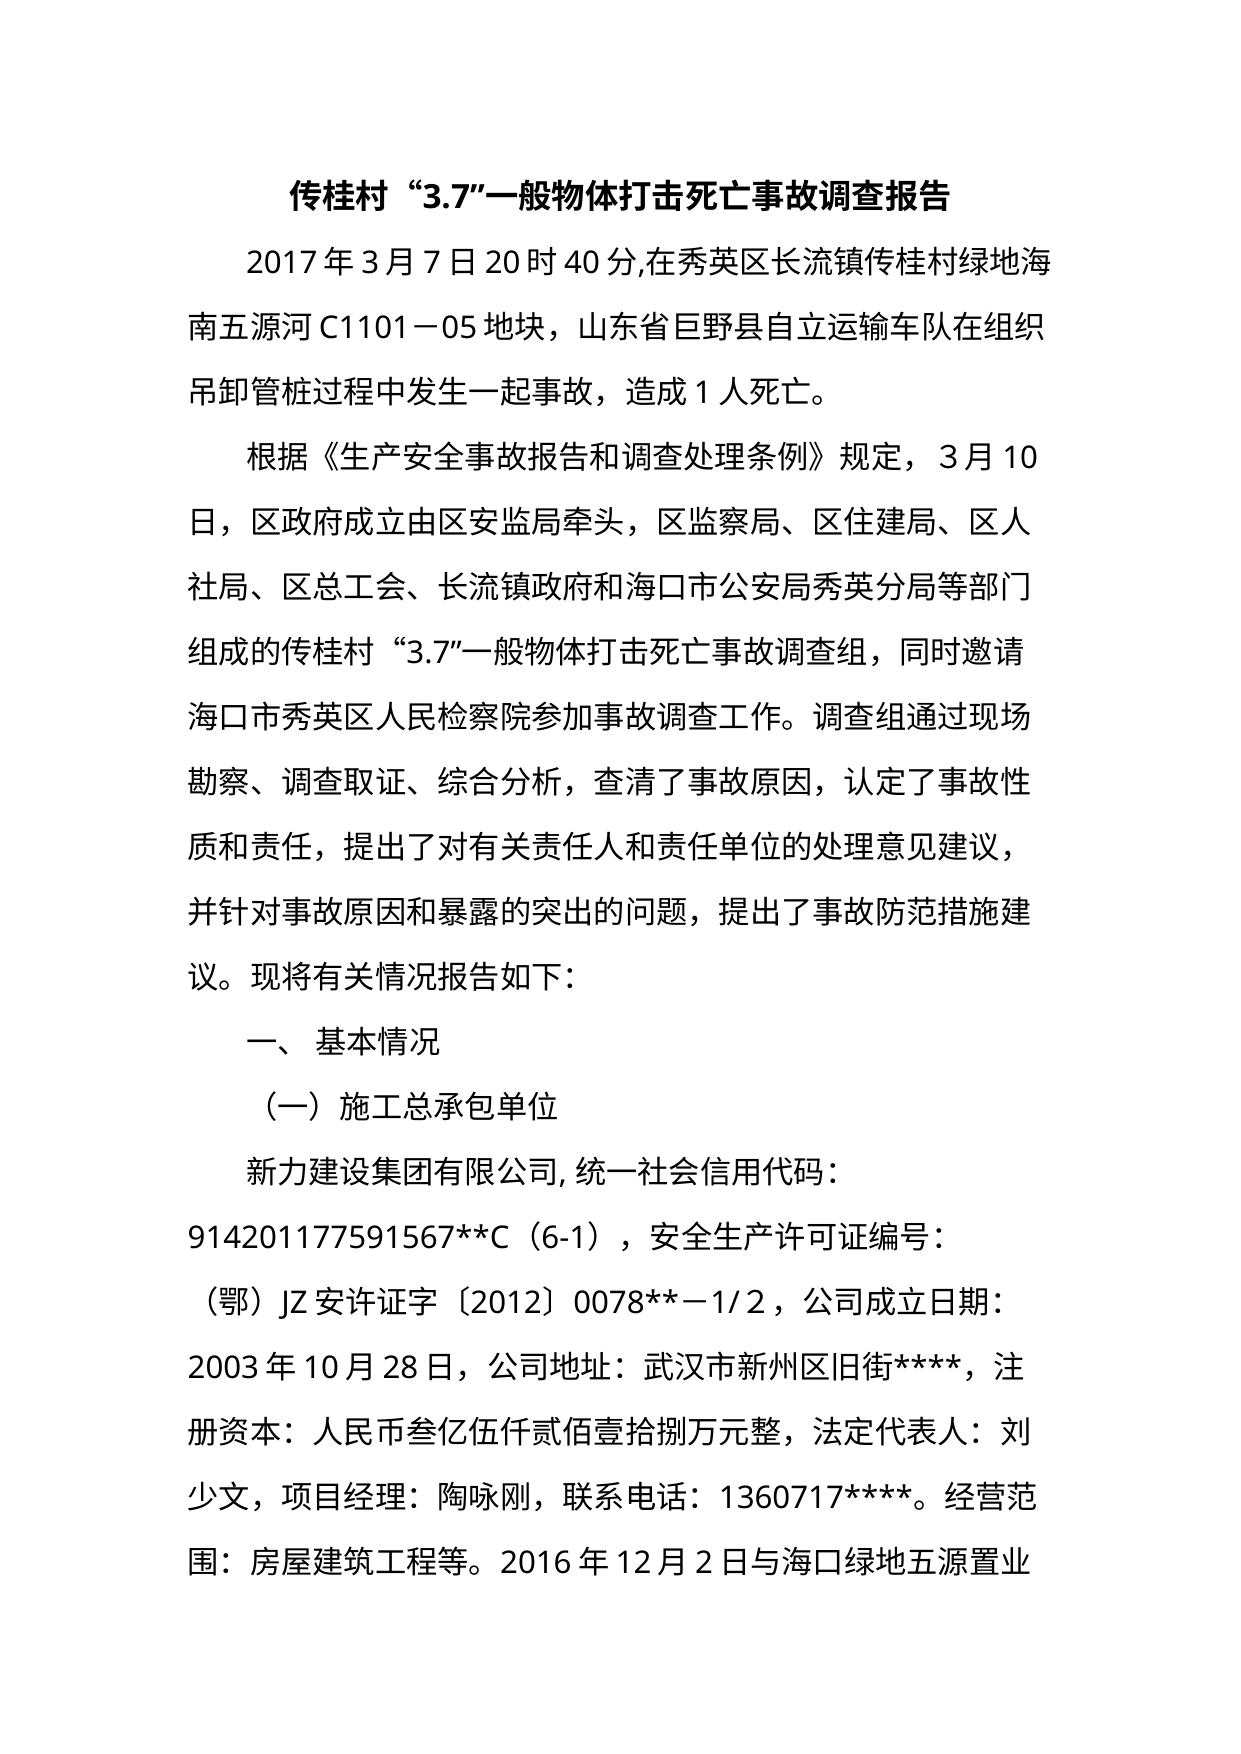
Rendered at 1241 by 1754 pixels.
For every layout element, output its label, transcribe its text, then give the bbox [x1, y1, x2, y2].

text （一）施工总承包单位 [187, 1072, 1053, 1137]
text 传桂村“3.7”一般物体打击死亡事故调查报告 [187, 162, 1053, 227]
text 一、 基本情况 [187, 1007, 1053, 1072]
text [187, 1137, 1053, 1592]
text 2017年3月7日20时40分,在秀英区长流镇传桂村绿地海南五源河C1101－05地块，山东省巨野县自立运输车队在组织吊卸管桩过程中发生一起事故，造成1人死亡。 [187, 227, 1053, 422]
text 根据《生产安全事故报告和调查处理条例》规定，３月10日，区政府成立由区安监局牵头，区监察局、区住建局、区人社局、区总工会、长流镇政府和海口市公安局秀英分局等部门组成的传桂村“3.7”一般物体打击死亡事故调查组，同时邀请海口市秀英区人民检察院参加事故调查工作。调查组通过现场勘察、调查取证、综合分析，查清了事故原因，认定了事故性质和责任，提出了对有关责任人和责任单位的处理意见建议，并针对事故原因和暴露的突出的问题，提出了事故防范措施建议。现将有关情况报告如下： [187, 422, 1053, 1007]
